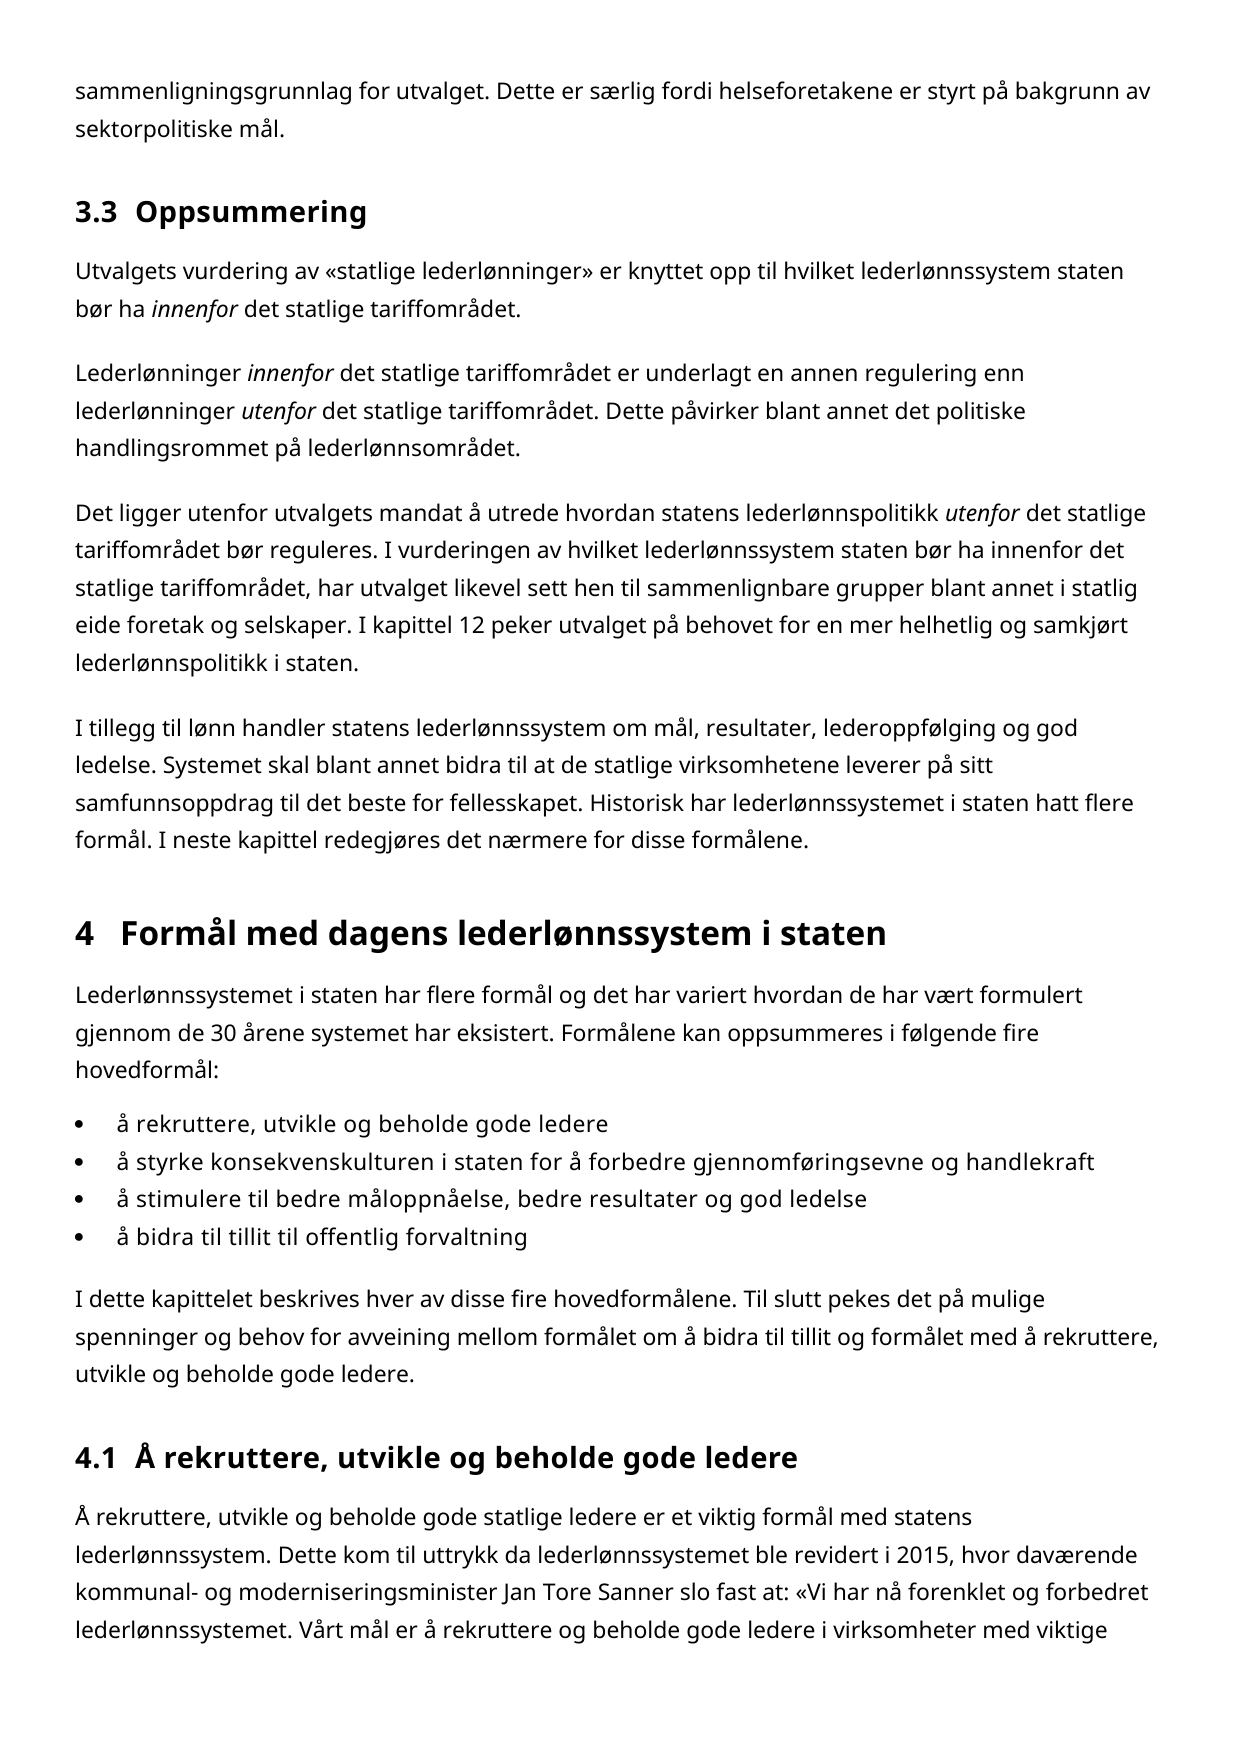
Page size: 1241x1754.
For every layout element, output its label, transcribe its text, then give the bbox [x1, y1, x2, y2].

text I tillegg til lønn handler statens lederlønnssystem om mål, resultater, lederoppfølging og god ledelse. Systemet skal blant annet bidra til at de statlige virksomhetene leverer på sitt samfunnsoppdrag til det beste for fellesskapet. Historisk har lederlønnssystemet i staten hatt flere formål. I neste kapittel redegjøres det nærmere for disse formålene. [75, 712, 1165, 855]
text I dette kapittelet beskrives hver av disse fire hovedformålene. Til slutt pekes det på mulige spenninger og behov for avveining mellom formålet om å bidra til tillit og formålet med å rekruttere, utvikle og beholde gode ledere. [75, 1283, 1165, 1390]
text Utvalgets vurdering av «statlige lederlønninger» er knyttet opp til hvilket lederlønnssystem staten bør ha innenfor det statlige tariffområdet. [75, 255, 1165, 324]
text Lederlønnssystemet i staten har flere formål og det har variert hvordan de har vært formulert gjennom de 30 årene systemet har eksistert. Formålene kan oppsummeres i følgende fire hovedformål: [75, 979, 1165, 1086]
subtitle Formål med dagens lederlønnssystem i staten [75, 909, 1165, 955]
list å stimulere til bedre måloppnåelse, bedre resultater og god ledelse [75, 1183, 1165, 1215]
list å styrke konsekvenskulturen i staten for å forbedre gjennomføringsevne og handlekraft [75, 1146, 1165, 1177]
text Det ligger utenfor utvalgets mandat å utrede hvordan statens lederlønnspolitikk utenfor det statlige tariffområdet bør reguleres. I vurderingen av hvilket lederlønnssystem staten bør ha innenfor det statlige tariffområdet, har utvalget likevel sett hen til sammenlignbare grupper blant annet i statlig eide foretak og selskaper. I kapittel 12 peker utvalget på behovet for en mer helhetlig og samkjørt lederlønnspolitikk i staten. [75, 497, 1165, 678]
subtitle Å rekruttere, utvikle og beholde gode ledere [75, 1438, 1165, 1477]
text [75, 75, 1165, 144]
text Lederlønninger innenfor det statlige tariffområdet er underlagt en annen regulering enn lederlønninger utenfor det statlige tariffområdet. Dette påvirker blant annet det politiske handlingsrommet på lederlønnsområdet. [75, 357, 1165, 464]
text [75, 1501, 1165, 1645]
subtitle Oppsummering [75, 192, 1165, 231]
list å rekruttere, utvikle og beholde gode ledere [75, 1108, 1165, 1140]
list å bidra til tillit til offentlig forvaltning [75, 1221, 1165, 1252]
